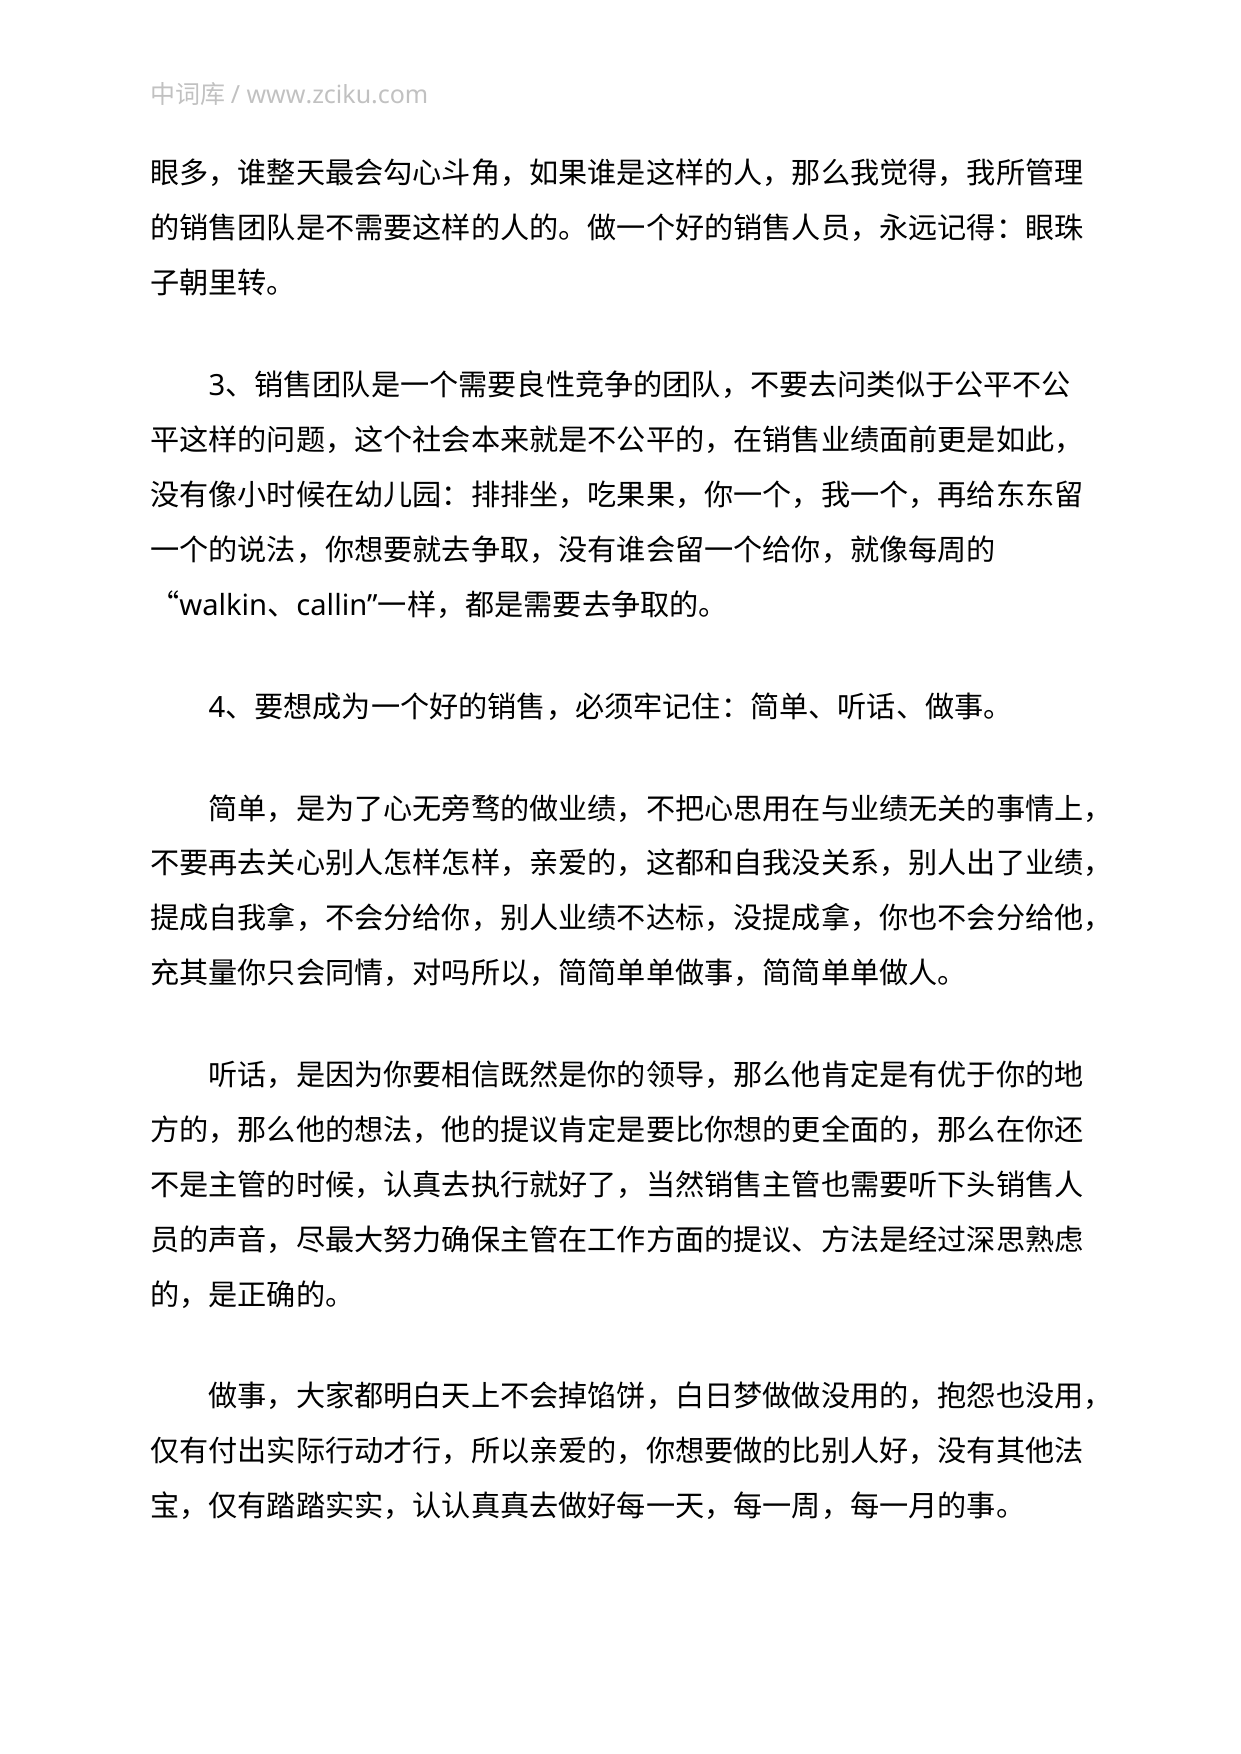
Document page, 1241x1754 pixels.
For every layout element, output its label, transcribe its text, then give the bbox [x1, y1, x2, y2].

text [150, 150, 1090, 302]
text 4、要想成为一个好的销售，必须牢记住：简单、听话、做事。 [150, 683, 1090, 726]
text 3、销售团队是一个需要良性竞争的团队，不要去问类似于公平不公平这样的问题，这个社会本来就是不公平的，在销售业绩面前更是如此，没有像小时候在幼儿园：排排坐，吃果果，你一个，我一个，再给东东留一个的说法，你想要就去争取，没有谁会留一个给你，就像每周的“walkin、callin”一样，都是需要去争取的。 [150, 362, 1090, 624]
text 简单，是为了心无旁骛的做业绩，不把心思用在与业绩无关的事情上，不要再去关心别人怎样怎样，亲爱的，这都和自我没关系，别人出了业绩，提成自我拿，不会分给你，别人业绩不达标，没提成拿，你也不会分给他，充其量你只会同情，对吗所以，简简单单做事，简简单单做人。 [150, 785, 1090, 992]
text 听话，是因为你要相信既然是你的领导，那么他肯定是有优于你的地方的，那么他的想法，他的提议肯定是要比你想的更全面的，那么在你还不是主管的时候，认真去执行就好了，当然销售主管也需要听下头销售人员的声音，尽最大努力确保主管在工作方面的提议、方法是经过深思熟虑的，是正确的。 [150, 1052, 1090, 1313]
text 做事，大家都明白天上不会掉馅饼，白日梦做做没用的，抱怨也没用，仅有付出实际行动才行，所以亲爱的，你想要做的比别人好，没有其他法宝，仅有踏踏实实，认认真真去做好每一天，每一周，每一月的事。 [150, 1373, 1090, 1525]
